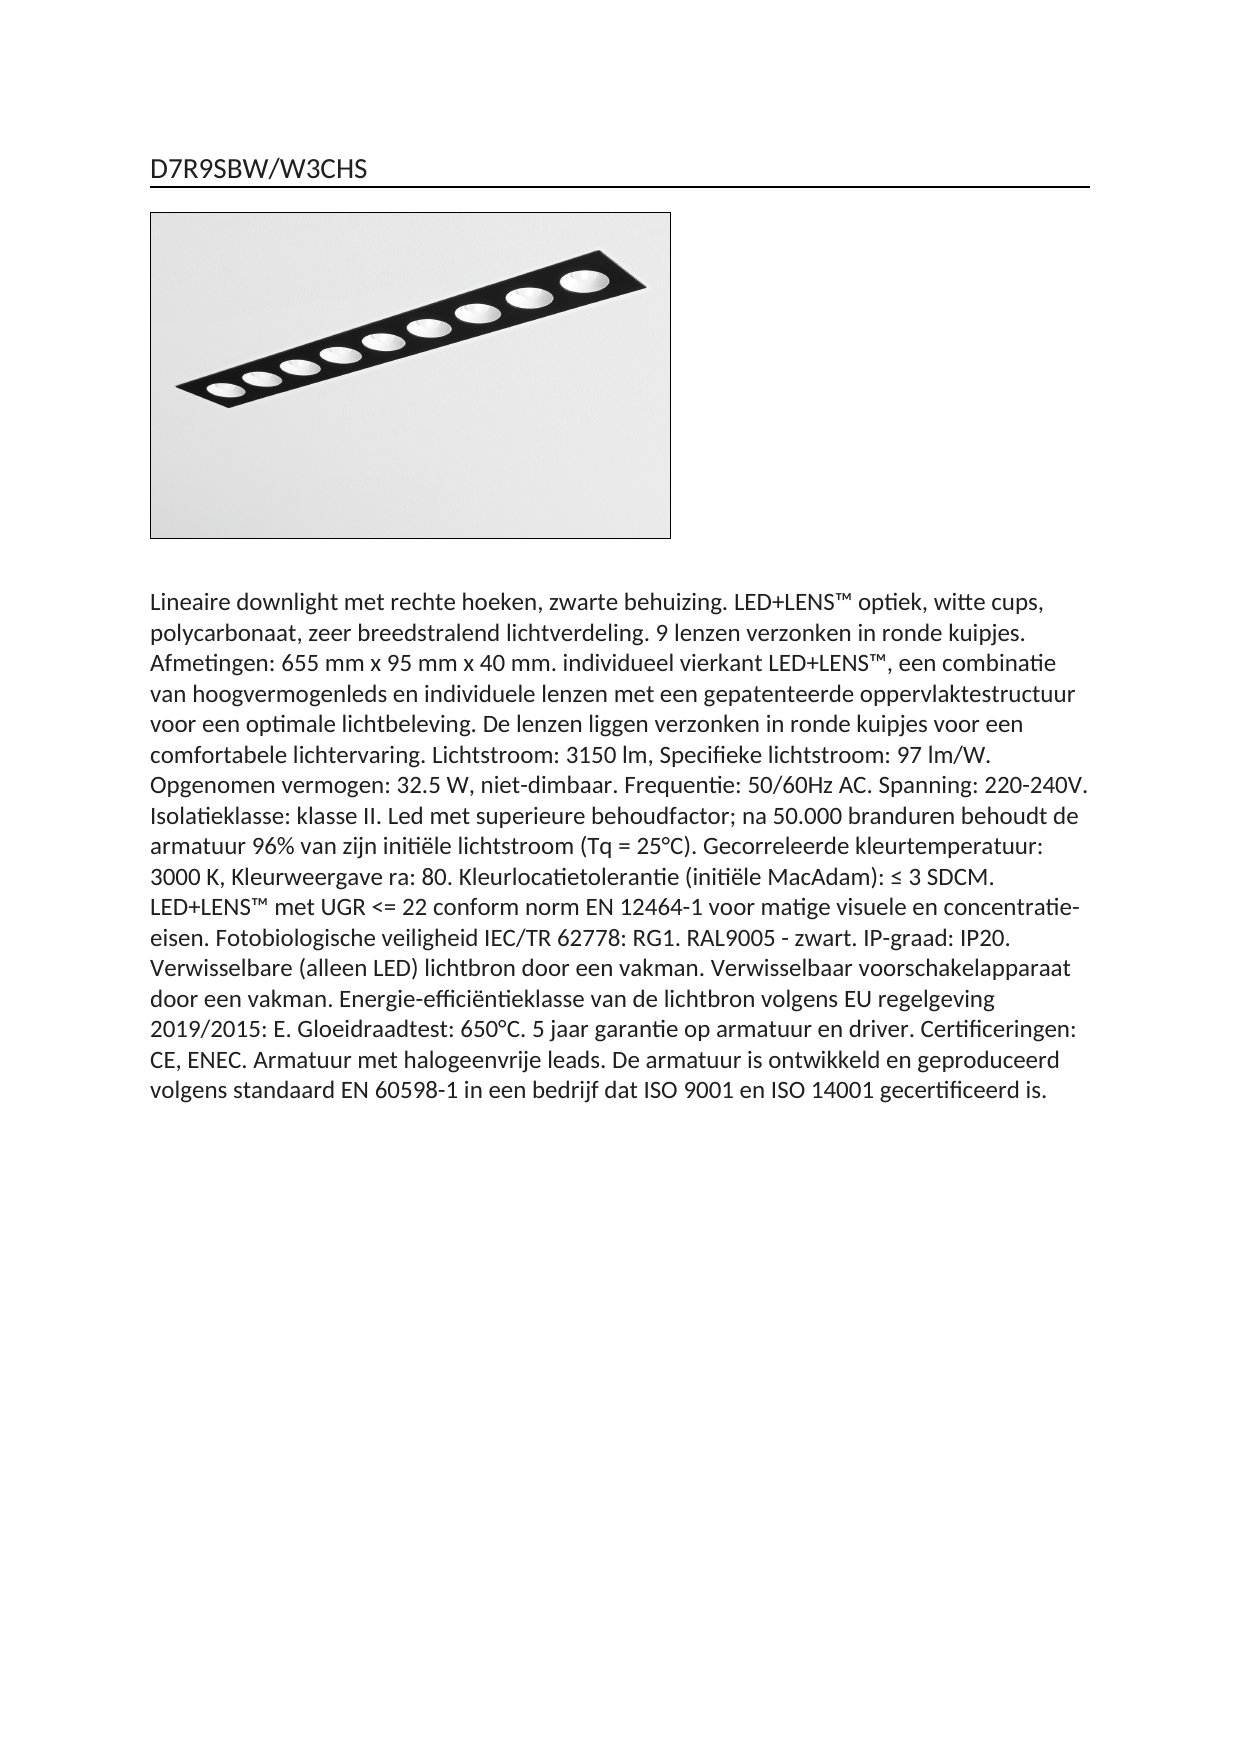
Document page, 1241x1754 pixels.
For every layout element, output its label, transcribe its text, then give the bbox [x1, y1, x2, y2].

picture [151, 213, 670, 538]
text D7R9SBW/W3CHS [150, 150, 1090, 186]
text Lineaire downlight met rechte hoeken, zwarte behuizing. LED+LENS™ optiek, witte cups, polycarbonaat, zeer breedstralend lichtverdeling. 9 lenzen verzonken in ronde kuipjes. Afmetingen: 655 mm x 95 mm x 40 mm. individueel vierkant LED+LENS™, een combinatie van hoogvermogenleds en individuele lenzen met een gepatenteerde oppervlaktestructuur voor een optimale lichtbeleving. De lenzen liggen verzonken in ronde kuipjes voor een comfortabele lichtervaring. Lichtstroom: 3150 lm, Specifieke lichtstroom: 97 lm/W. Opgenomen vermogen: 32.5 W, niet-dimbaar. Frequentie: 50/60Hz AC. Spanning: 220-240V. Isolatieklasse: klasse II. Led met superieure behoudfactor; na 50.000 branduren behoudt de armatuur 96% van zijn initiële lichtstroom (Tq = 25°C). Gecorreleerde kleurtemperatuur: 3000 K, Kleurweergave ra: 80. Kleurlocatietolerantie (initiële MacAdam): ≤ 3 SDCM. LED+LENS™ met UGR <= 22 conform norm EN 12464-1 voor matige visuele en concentratie-eisen. Fotobiologische veiligheid IEC/TR 62778: RG1. RAL9005 - zwart. IP-graad: IP20. Verwisselbare (alleen LED) lichtbron door een vakman. Verwisselbaar voorschakelapparaat door een vakman. Energie-efficiëntieklasse van de lichtbron volgens EU regelgeving 2019/2015: E. Gloeidraadtest: 650°C. 5 jaar garantie op armatuur en driver. Certificeringen: CE, ENEC. Armatuur met halogeenvrije leads. De armatuur is ontwikkeld en geproduceerd volgens standaard EN 60598-1 in een bedrijf dat ISO 9001 en ISO 14001 gecertificeerd is. [150, 586, 1090, 1105]
